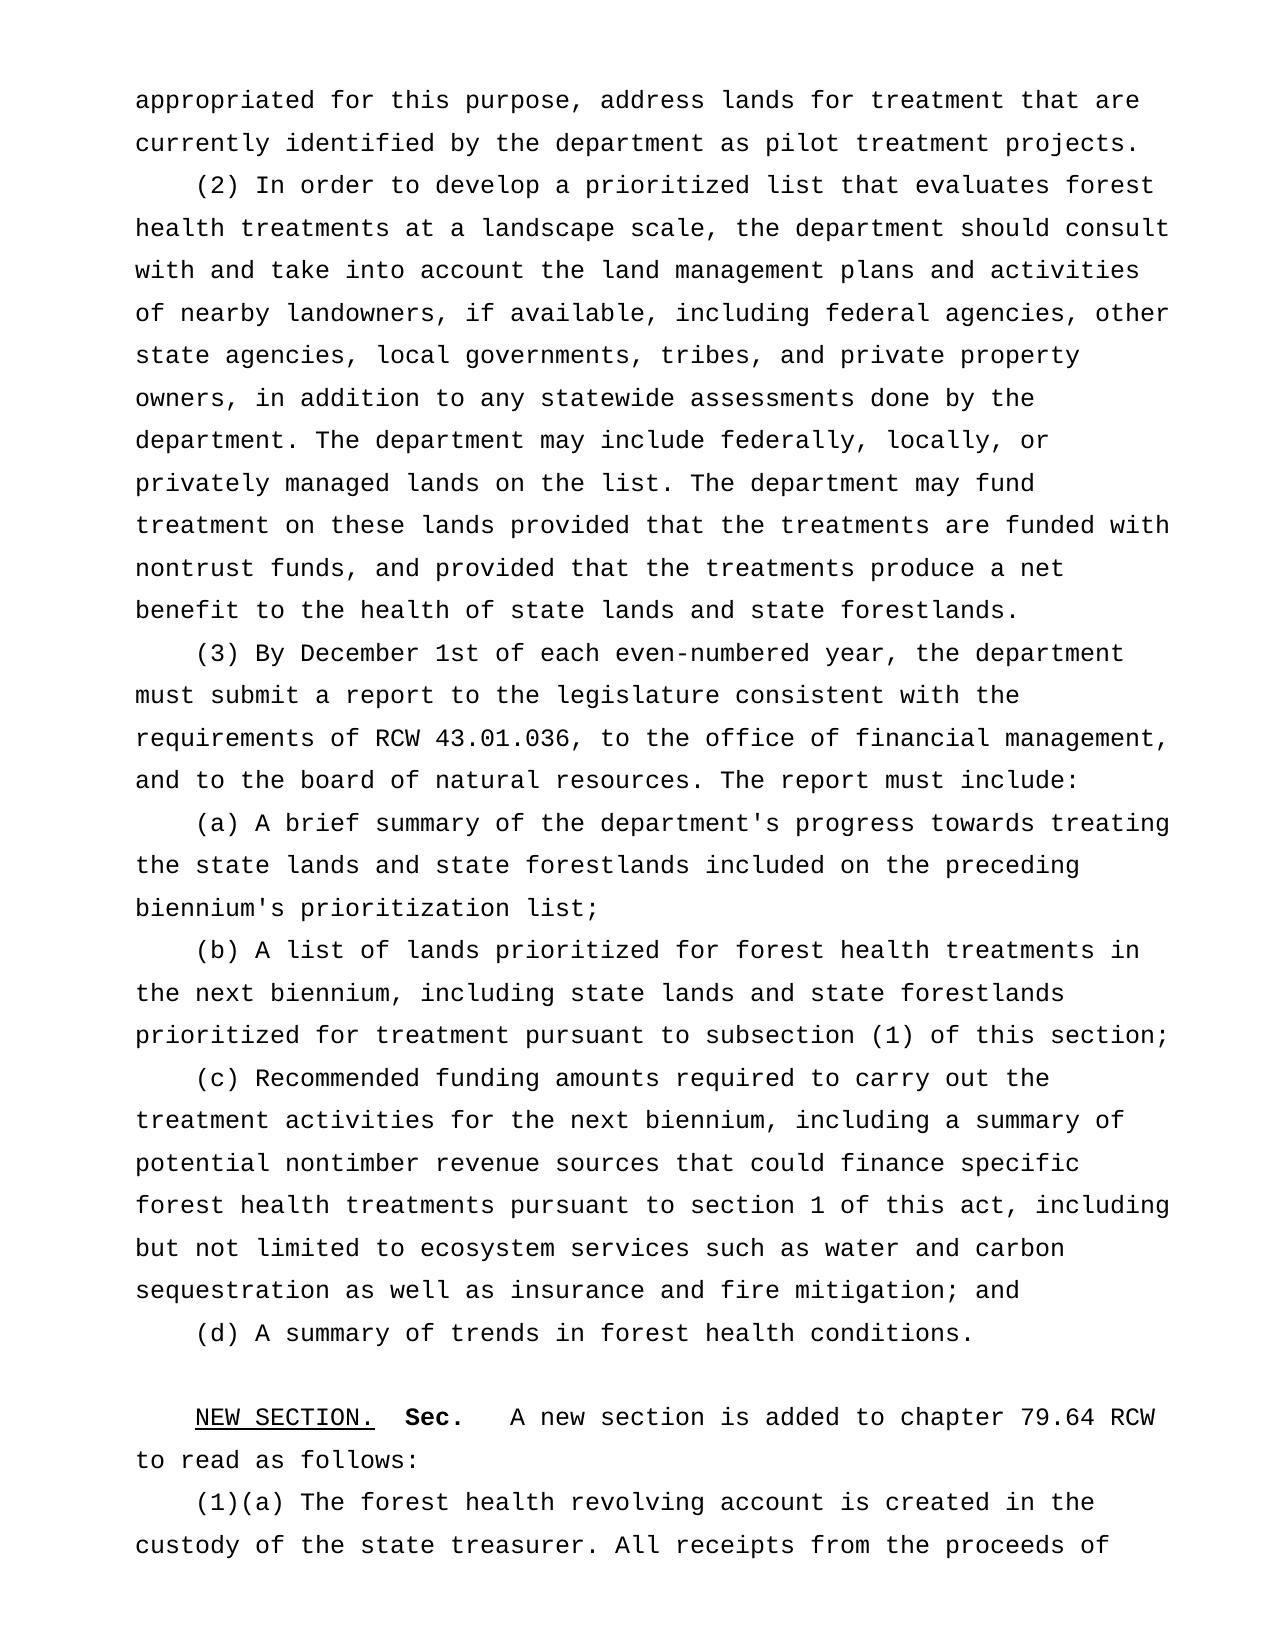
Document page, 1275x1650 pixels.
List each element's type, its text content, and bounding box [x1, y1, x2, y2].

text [135, 1477, 1170, 1562]
text (a) A brief summary of the department's progress towards treating the state lands and state forestlands included on the preceding biennium's prioritization list; [135, 797, 1170, 925]
text (c) Recommended funding amounts required to carry out the treatment activities for the next biennium, including a summary of potential nontimber revenue sources that could finance specific forest health treatments pursuant to section 1 of this act, including but not limited to ecosystem services such as water and carbon sequestration as well as insurance and fire mitigation; and [135, 1052, 1170, 1307]
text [135, 75, 1170, 160]
text (b) A list of lands prioritized for forest health treatments in the next biennium, including state lands and state forestlands prioritized for treatment pursuant to subsection (1) of this section; [135, 925, 1170, 1052]
text (d) A summary of trends in forest health conditions. [135, 1307, 1170, 1350]
text (3) By December 1st of each even-numbered year, the department must submit a report to the legislature consistent with the requirements of RCW 43.01.036, to the office of financial management, and to the board of natural resources. The report must include: [135, 627, 1170, 797]
text (2) In order to develop a prioritized list that evaluates forest health treatments at a landscape scale, the department should consult with and take into account the land management plans and activities of nearby landowners, if available, including federal agencies, other state agencies, local governments, tribes, and private property owners, in addition to any statewide assessments done by the department. The department may include federally, locally, or privately managed lands on the list. The department may fund treatment on these lands provided that the treatments are funded with nontrust funds, and provided that the treatments produce a net benefit to the health of state lands and state forestlands. [135, 160, 1170, 627]
text NEW SECTION. Sec. A new section is added to chapter 79.64 RCW to read as follows: [135, 1392, 1170, 1477]
